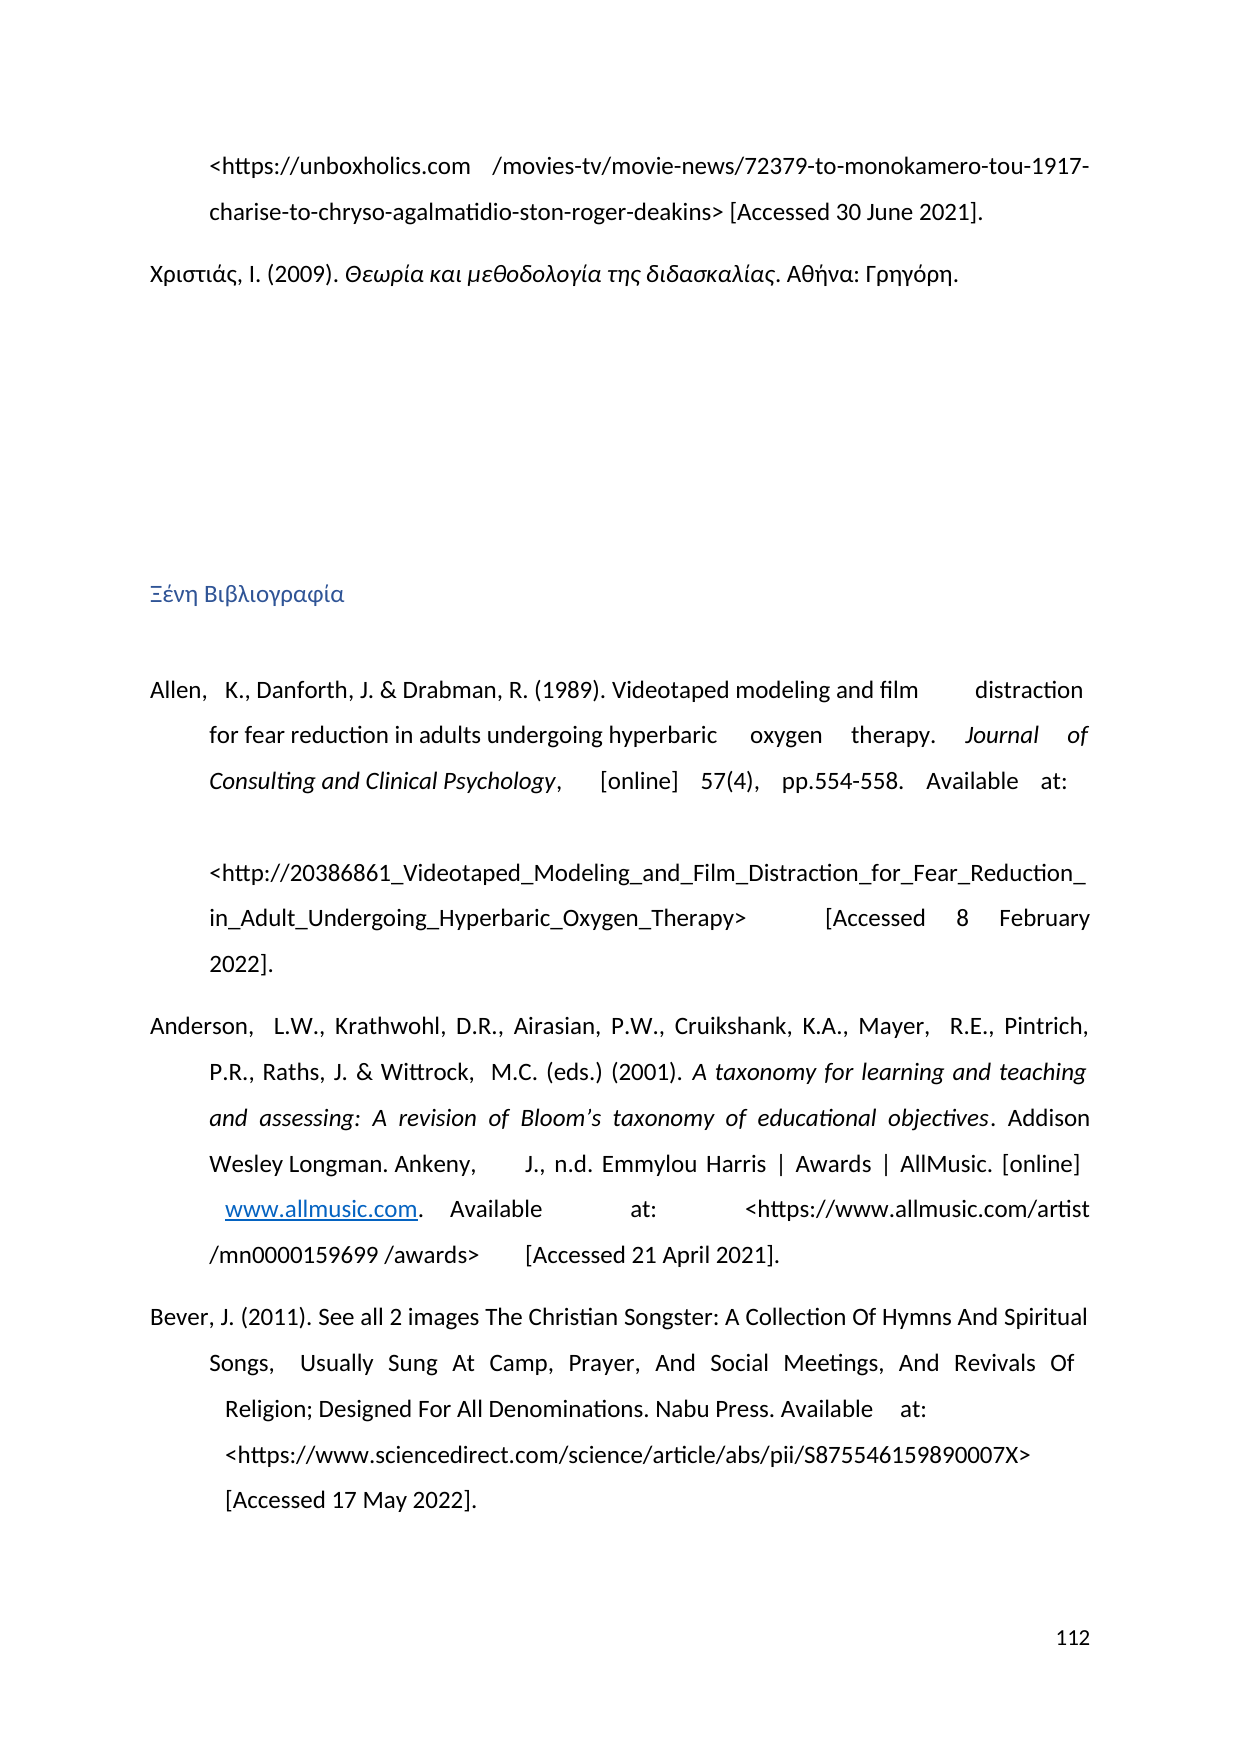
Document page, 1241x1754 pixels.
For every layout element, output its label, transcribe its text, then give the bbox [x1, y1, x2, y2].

text Allen, K., Danforth, J. & Drabman, R. (1989). Videotaped modeling and film distraction for fear reduction in adults undergoing hyperbaric oxygen therapy. Journal of Consulting and Clinical Psychology, [online] 57(4), pp.554-558. Available at: <http://20386861_Videotaped_Modeling_and_Film_Distraction_for_Fear_Reduction_in_Adult_Undergoing_Hyperbaric_Oxygen_Therapy> [Accessed 8 February 2022]. [150, 674, 1090, 979]
text Anderson, L.W., Krathwohl, D.R., Airasian, P.W., Cruikshank, K.A., Mayer, R.E., Pintrich, P.R., Raths, J. & Wittrock, M.C. (eds.) (2001). A taxonomy for learning and teaching and assessing: A revision of Bloom’s taxonomy of educational objectives. Addison Wesley Longman. Ankeny, J., n.d. Emmylou Harris | Awards | AllMusic. [online] www.allmusic.com. Available at: <https://www.allmusic.com/artist /mn0000159699 /awards> [Accessed 21 April 2021]. [150, 1011, 1090, 1270]
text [150, 150, 1090, 226]
text Bever, J. (2011). See all 2 images The Christian Songster: A Collection Of Hymns And Spiritual Songs, Usually Sung At Camp, Prayer, And Social Meetings, And Revivals Of Religion; Designed For All Denominations. Nabu Press. Available at: <https://www.sciencedirect.com/science/article/abs/pii/S875546159890007X> [Accessed 17 May 2022]. [150, 1302, 1090, 1515]
text Χριστιάς, Ι. (2009). Θεωρία και μεθοδολογία της διδασκαλίας. Αθήνα: Γρηγόρη. [150, 258, 1090, 289]
subtitle Ξένη Βιβλιογραφία [150, 578, 1090, 609]
